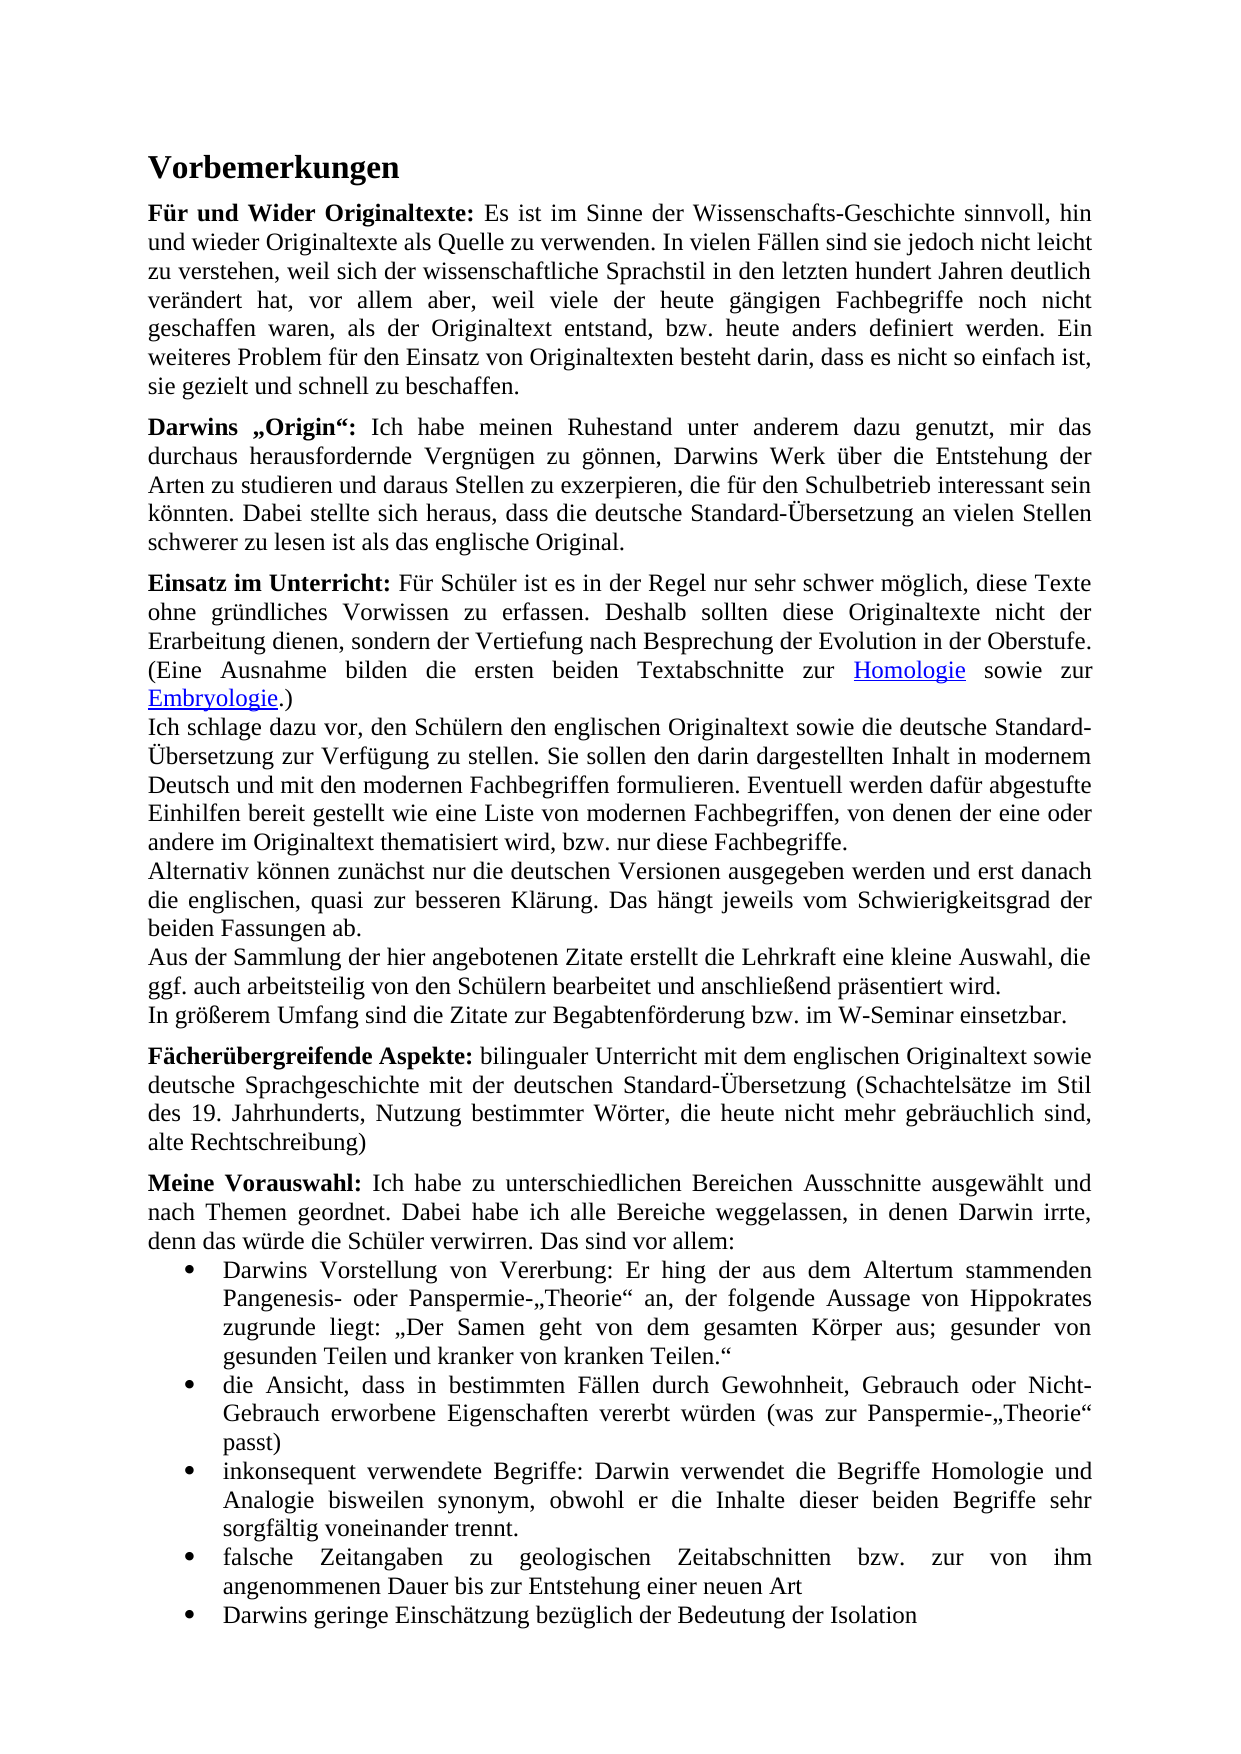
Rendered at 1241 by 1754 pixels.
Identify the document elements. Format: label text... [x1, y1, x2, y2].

text Meine Vorauswahl: Ich habe zu unterschiedlichen Bereichen Ausschnitte ausgewählt und nach Themen geordnet. Dabei habe ich alle Bereiche weggelassen, in denen Darwin irrte, denn das würde die Schüler verwirren. Das sind vor allem: [148, 1168, 1093, 1255]
text Alternativ können zunächst nur die deutschen Versionen ausgegeben werden und erst danach die englischen, quasi zur besseren Klärung. Das hängt jeweils vom Schwierigkeitsgrad der beiden Fassungen ab. [148, 856, 1093, 942]
text Für und Wider Originaltexte: Es ist im Sinne der Wissenschafts-Geschichte sinnvoll, hin und wieder Originaltexte als Quelle zu verwenden. In vielen Fällen sind sie jedoch nicht leicht zu verstehen, weil sich der wissenschaftliche Sprachstil in den letzten hundert Jahren deutlich verändert hat, vor allem aber, weil viele der heute gängigen Fachbegriffe noch nicht geschaffen waren, als der Originaltext entstand, bzw. heute anders definiert werden. Ein weiteres Problem für den Einsatz von Originaltexten besteht darin, dass es nicht so einfach ist, sie gezielt und schnell zu beschaffen. [148, 198, 1093, 400]
list inkonsequent verwendete Begriffe: Darwin verwendet die Begriffe Homologie und Analogie bisweilen synonym, obwohl er die Inhalte dieser beiden Begriffe sehr sorgfältig voneinander trennt. [185, 1456, 1093, 1542]
list die Ansicht, dass in bestimmten Fällen durch Gewohnheit, Gebrauch oder Nicht-Gebrauch erworbene Eigenschaften vererbt würden (was zur Panspermie-„Theorie“ passt) [185, 1370, 1093, 1456]
list Darwins geringe Einschätzung bezüglich der Bedeutung der Isolation [185, 1600, 1093, 1628]
text Einsatz im Unterricht: Für Schüler ist es in der Regel nur sehr schwer möglich, diese Texte ohne gründliches Vorwissen zu erfassen. Deshalb sollten diese Originaltexte nicht der Erarbeitung dienen, sondern der Vertiefung nach Besprechung der Evolution in der Oberstufe. (Eine Ausnahme bilden die ersten beiden Textabschnitte zur Homologie sowie zur Embryologie.) [148, 568, 1093, 712]
text Darwins „Origin“: Ich habe meinen Ruhestand unter anderem dazu genutzt, mir das durchaus herausfordernde Vergnügen zu gönnen, Darwins Werk über die Entstehung der Arten zu studieren und daraus Stellen zu exzerpieren, die für den Schulbetrieb interessant sein könnten. Dabei stellte sich heraus, dass die deutsche Standard-Übersetzung an vielen Stellen schwerer zu lesen ist als das englische Original. [148, 412, 1093, 556]
list falsche Zeitangaben zu geologischen Zeitabschnitten bzw. zur von ihm angenommenen Dauer bis zur Entstehung einer neuen Art [185, 1542, 1093, 1600]
text In größerem Umfang sind die Zitate zur Begabtenförderung bzw. im W-Seminar einsetzbar. [148, 1000, 1093, 1028]
text Ich schlage dazu vor, den Schülern den englischen Originaltext sowie die deutsche Standard-Übersetzung zur Verfügung zu stellen. Sie sollen den darin dargestellten Inhalt in modernem Deutsch und mit den modernen Fachbegriffen formulieren. Eventuell werden dafür abgestufte Einhilfen bereit gestellt wie eine Liste von modernen Fachbegriffen, von denen der eine oder andere im Originaltext thematisiert wird, bzw. nur diese Fachbegriffe. [148, 712, 1093, 856]
text Vorbemerkungen [148, 148, 1093, 186]
text Aus der Sammlung der hier angebotenen Zitate erstellt die Lehrkraft eine kleine Auswahl, die ggf. auch arbeitsteilig von den Schülern bearbeitet und anschließend präsentiert wird. [148, 942, 1093, 1000]
text Fächerübergreifende Aspekte: bilingualer Unterricht mit dem englischen Originaltext sowie deutsche Sprachgeschichte mit der deutschen Standard-Übersetzung (Schachtelsätze im Stil des 19. Jahrhunderts, Nutzung bestimmter Wörter, die heute nicht mehr gebräuchlich sind, alte Rechtschreibung) [148, 1041, 1093, 1156]
list Darwins Vorstellung von Vererbung: Er hing der aus dem Altertum stammenden Pangenesis- oder Panspermie-„Theorie“ an, der folgende Aussage von Hippokrates zugrunde liegt: „Der Samen geht von dem gesamten Körper aus; gesunder von gesunden Teilen und kranker von kranken Teilen.“ [185, 1255, 1093, 1370]
